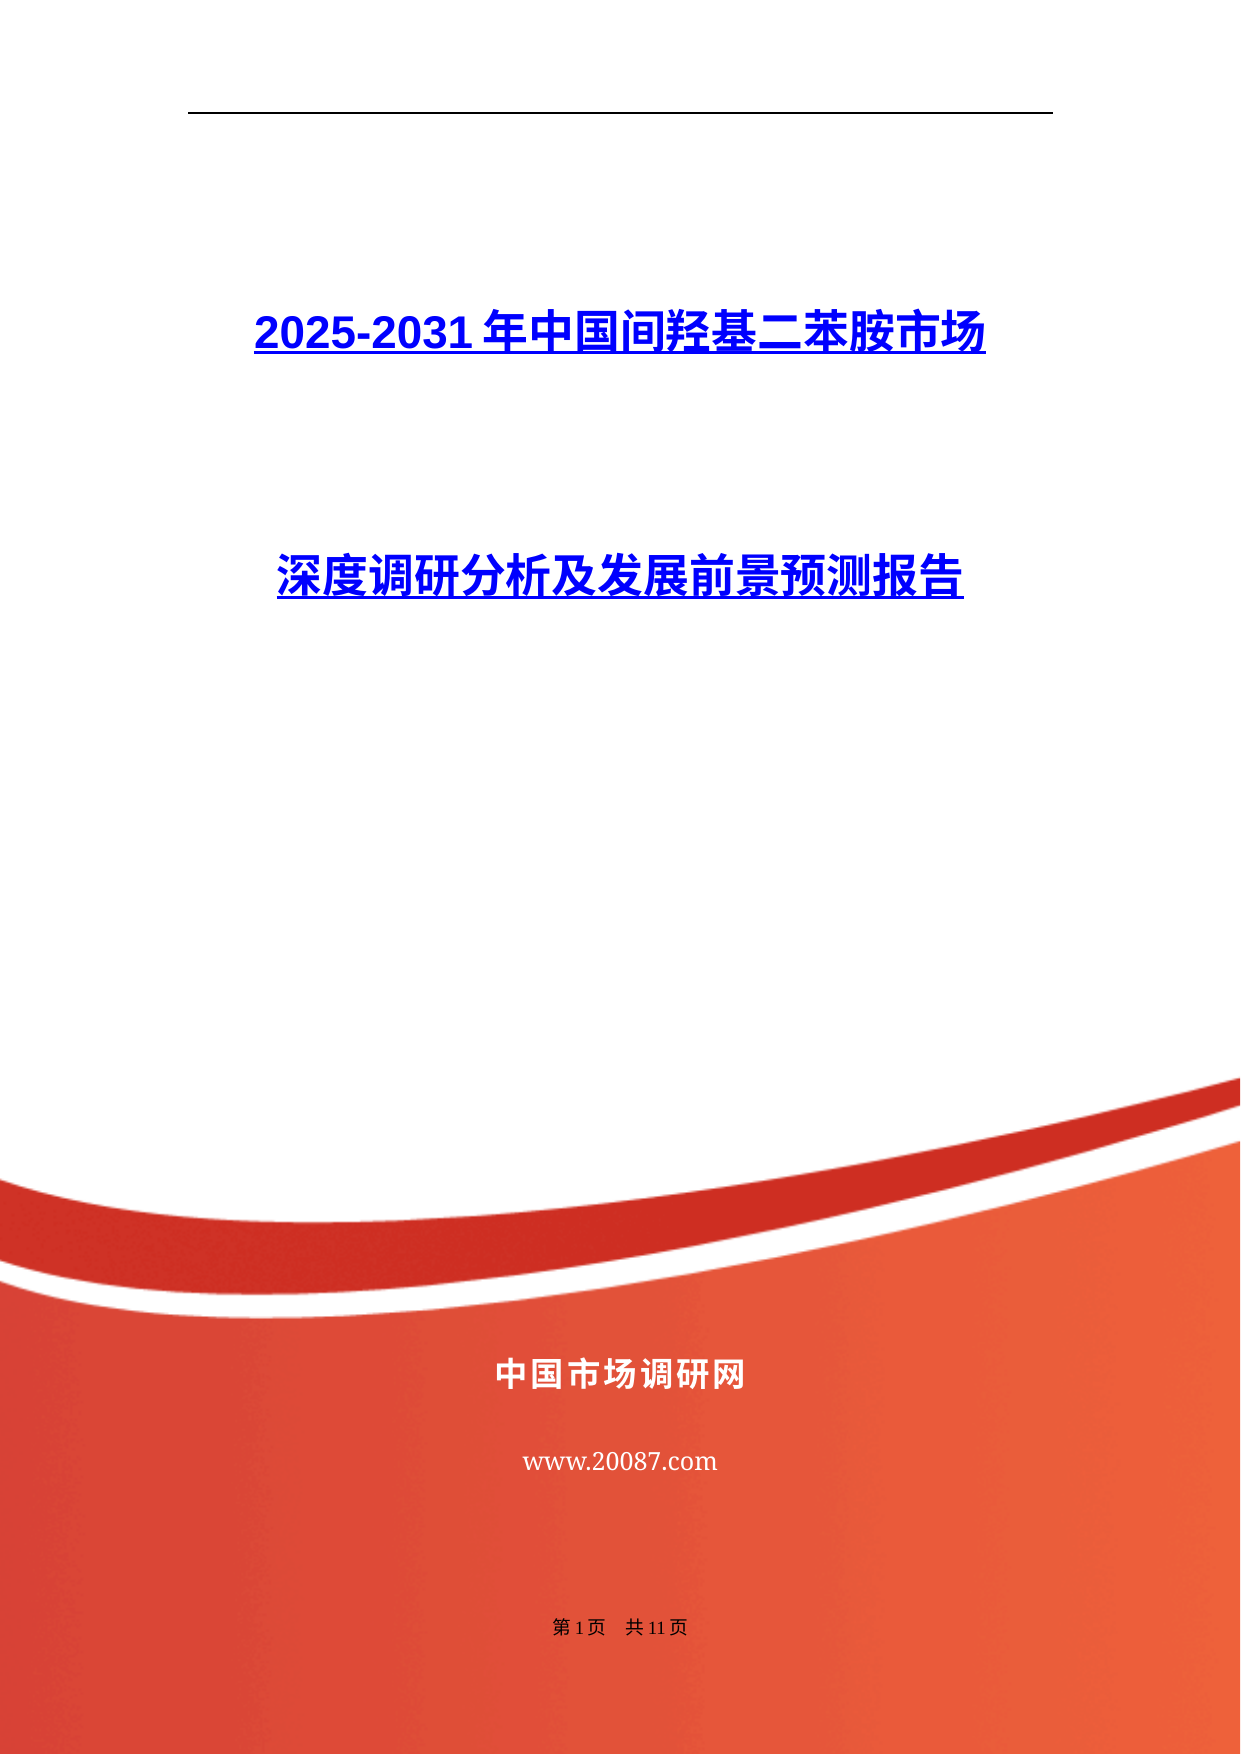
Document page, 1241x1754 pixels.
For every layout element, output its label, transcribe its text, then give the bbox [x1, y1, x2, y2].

subtitle 中国市场调研网 [187, 1339, 1053, 1404]
text www.20087.com [187, 1428, 1053, 1493]
picture [0, 1006, 1241, 1754]
table_header 2025-2031年中国间羟基二苯胺市场深度调研分析及发展前景预测报告 [188, 207, 1053, 773]
